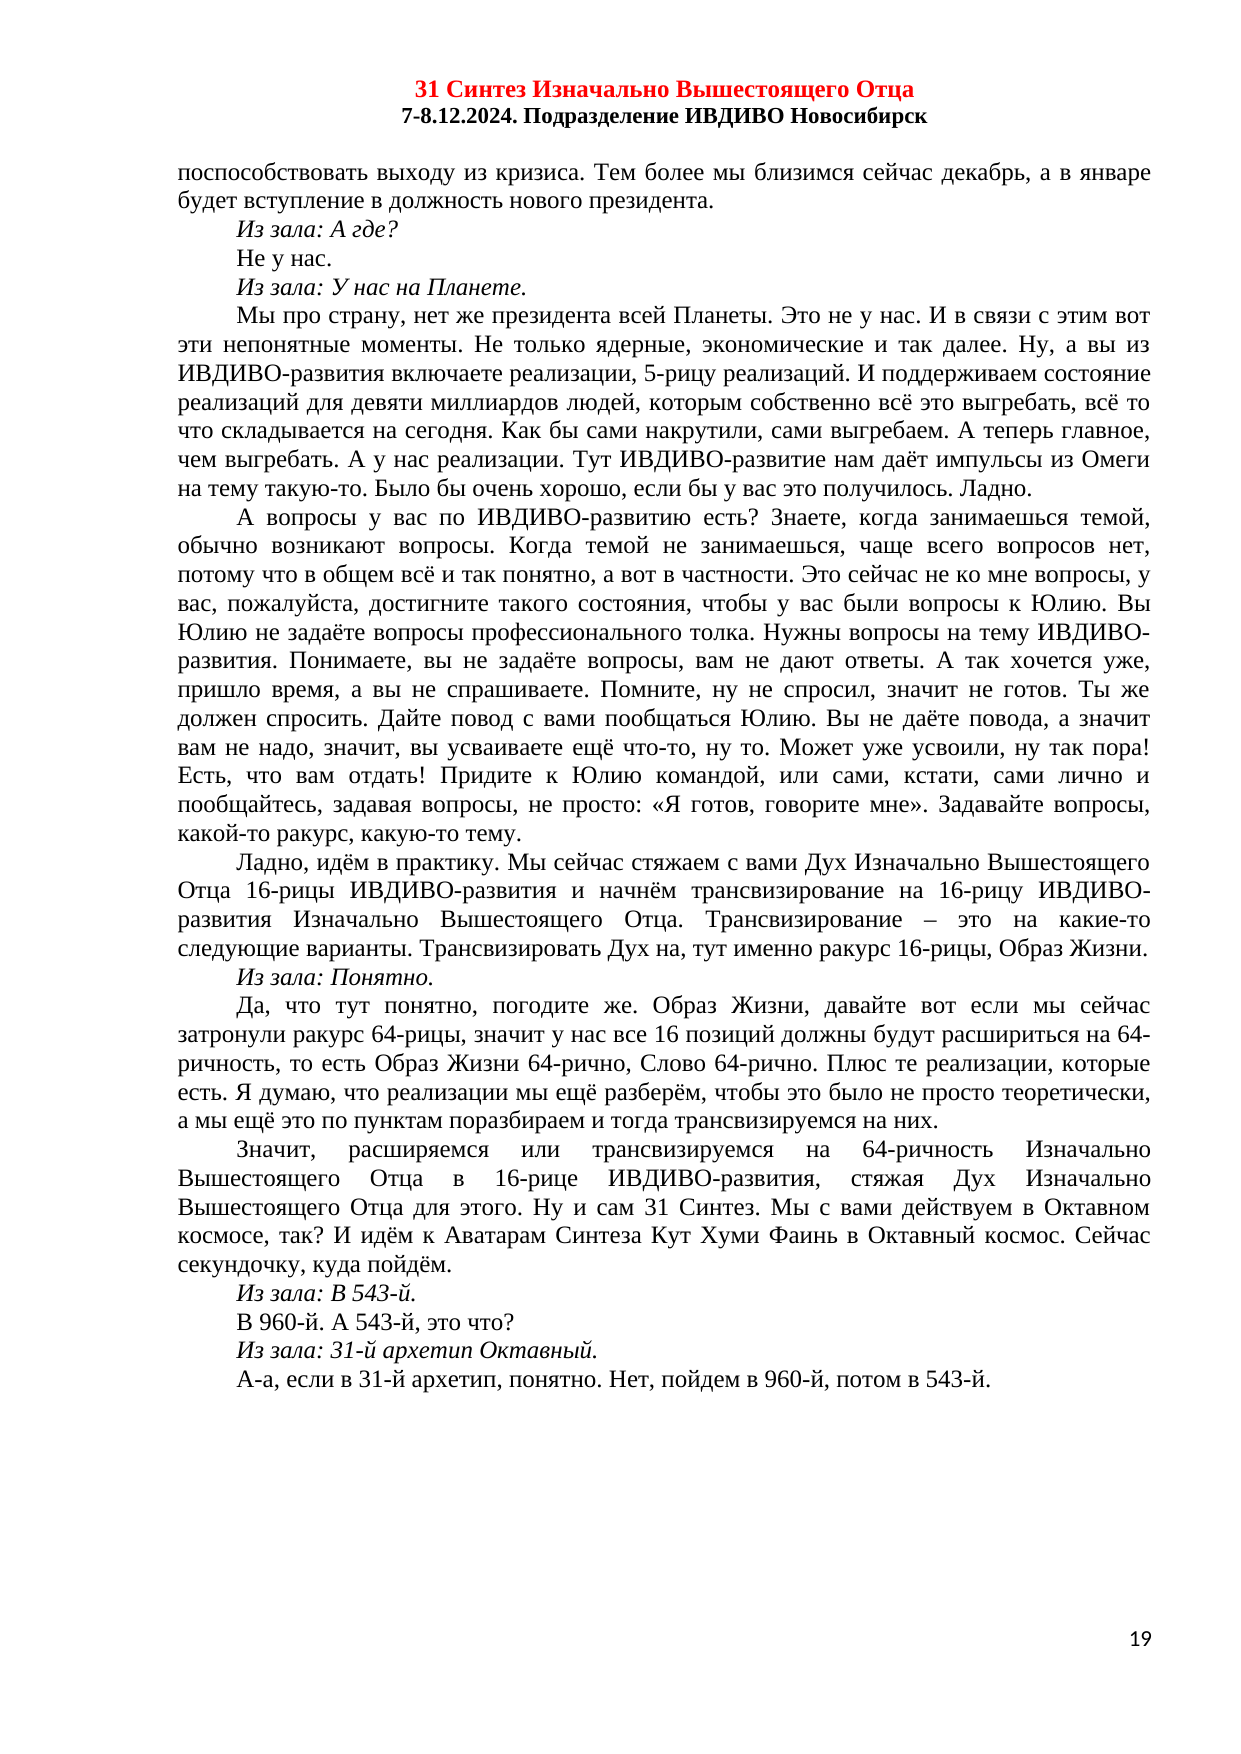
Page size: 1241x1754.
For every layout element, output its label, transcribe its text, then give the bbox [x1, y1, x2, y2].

text Из зала: 31-й архетип Октавный. [177, 1336, 1152, 1364]
text В 960-й. А 543-й, это что? [177, 1307, 1152, 1336]
text Из зала: У нас на Планете. [177, 272, 1152, 301]
text Ладно, идём в практику. Мы сейчас стяжаем с вами Дух Изначально Вышестоящего Отца 16-рицы ИВДИВО-развития и начнём трансвизирование на 16-рицу ИВДИВО-развития Изначально Вышестоящего Отца. Трансвизирование – это на какие-то следующие варианты. Трансвизировать Дух на, тут именно ракурс 16-рицы, Образ Жизни. [177, 847, 1152, 962]
text Мы про страну, нет же президента всей Планеты. Это не у нас. И в связи с этим вот эти непонятные моменты. Не только ядерные, экономические и так далее. Ну, а вы из ИВДИВО-развития включаете реализации, 5-рицу реализаций. И поддерживаем состояние реализаций для девяти миллиардов людей, которым собственно всё это выгребать, всё то что складывается на сегодня. Как бы сами накрутили, сами выгребаем. А теперь главное, чем выгребать. А у нас реализации. Тут ИВДИВО-развитие нам даёт импульсы из Омеги на тему такую-то. Было бы очень хорошо, если бы у вас это получилось. Ладно. [177, 301, 1152, 502]
text Значит, расширяемся или трансвизируемся на 64-ричность Изначально Вышестоящего Отца в 16-рице ИВДИВО-развития, стяжая Дух Изначально Вышестоящего Отца для этого. Ну и сам 31 Синтез. Мы с вами действуем в Октавном космосе, так? И идём к Аватарам Синтеза Кут Хуми Фаинь в Октавный космос. Сейчас секундочку, куда пойдём. [177, 1134, 1152, 1278]
text А-а, если в 31-й архетип, понятно. Нет, пойдем в 960-й, потом в 543-й. [177, 1364, 1152, 1393]
text Не у нас. [177, 243, 1152, 272]
text Да, что тут понятно, погодите же. Образ Жизни, давайте вот если мы сейчас затронули ракурс 64-рицы, значит у нас все 16 позиций должны будут расшириться на 64-ричность, то есть Образ Жизни 64-рично, Слово 64-рично. Плюс те реализации, которые есть. Я думаю, что реализации мы ещё разберём, чтобы это было не просто теоретически, а мы ещё это по пунктам поразбираем и тогда трансвизируемся на них. [177, 991, 1152, 1134]
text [177, 157, 1152, 214]
text А вопросы у вас по ИВДИВО-развитию есть? Знаете, когда занимаешься темой, обычно возникают вопросы. Когда темой не занимаешься, чаще всего вопросов нет, потому что в общем всё и так понятно, а вот в частности. Это сейчас не ко мне вопросы, у вас, пожалуйста, достигните такого состояния, чтобы у вас были вопросы к Юлию. Вы Юлию не задаёте вопросы профессионального толка. Нужны вопросы на тему ИВДИВО-развития. Понимаете, вы не задаёте вопросы, вам не дают ответы. А так хочется уже, пришло время, а вы не спрашиваете. Помните, ну не спросил, значит не готов. Ты же должен спросить. Дайте повод с вами пообщаться Юлию. Вы не даёте повода, а значит вам не надо, значит, вы усваиваете ещё что-то, ну то. Может уже усвоили, ну так пора! Есть, что вам отдать! Придите к Юлию командой, или сами, кстати, сами лично и пообщайтесь, задавая вопросы, не просто: «Я готов, говорите мне». Задавайте вопросы, какой-то ракурс, какую-то тему. [177, 502, 1152, 847]
text Из зала: А где? [177, 214, 1152, 243]
text Из зала: Понятно. [177, 962, 1152, 991]
text Из зала: В 543-й. [177, 1278, 1152, 1307]
